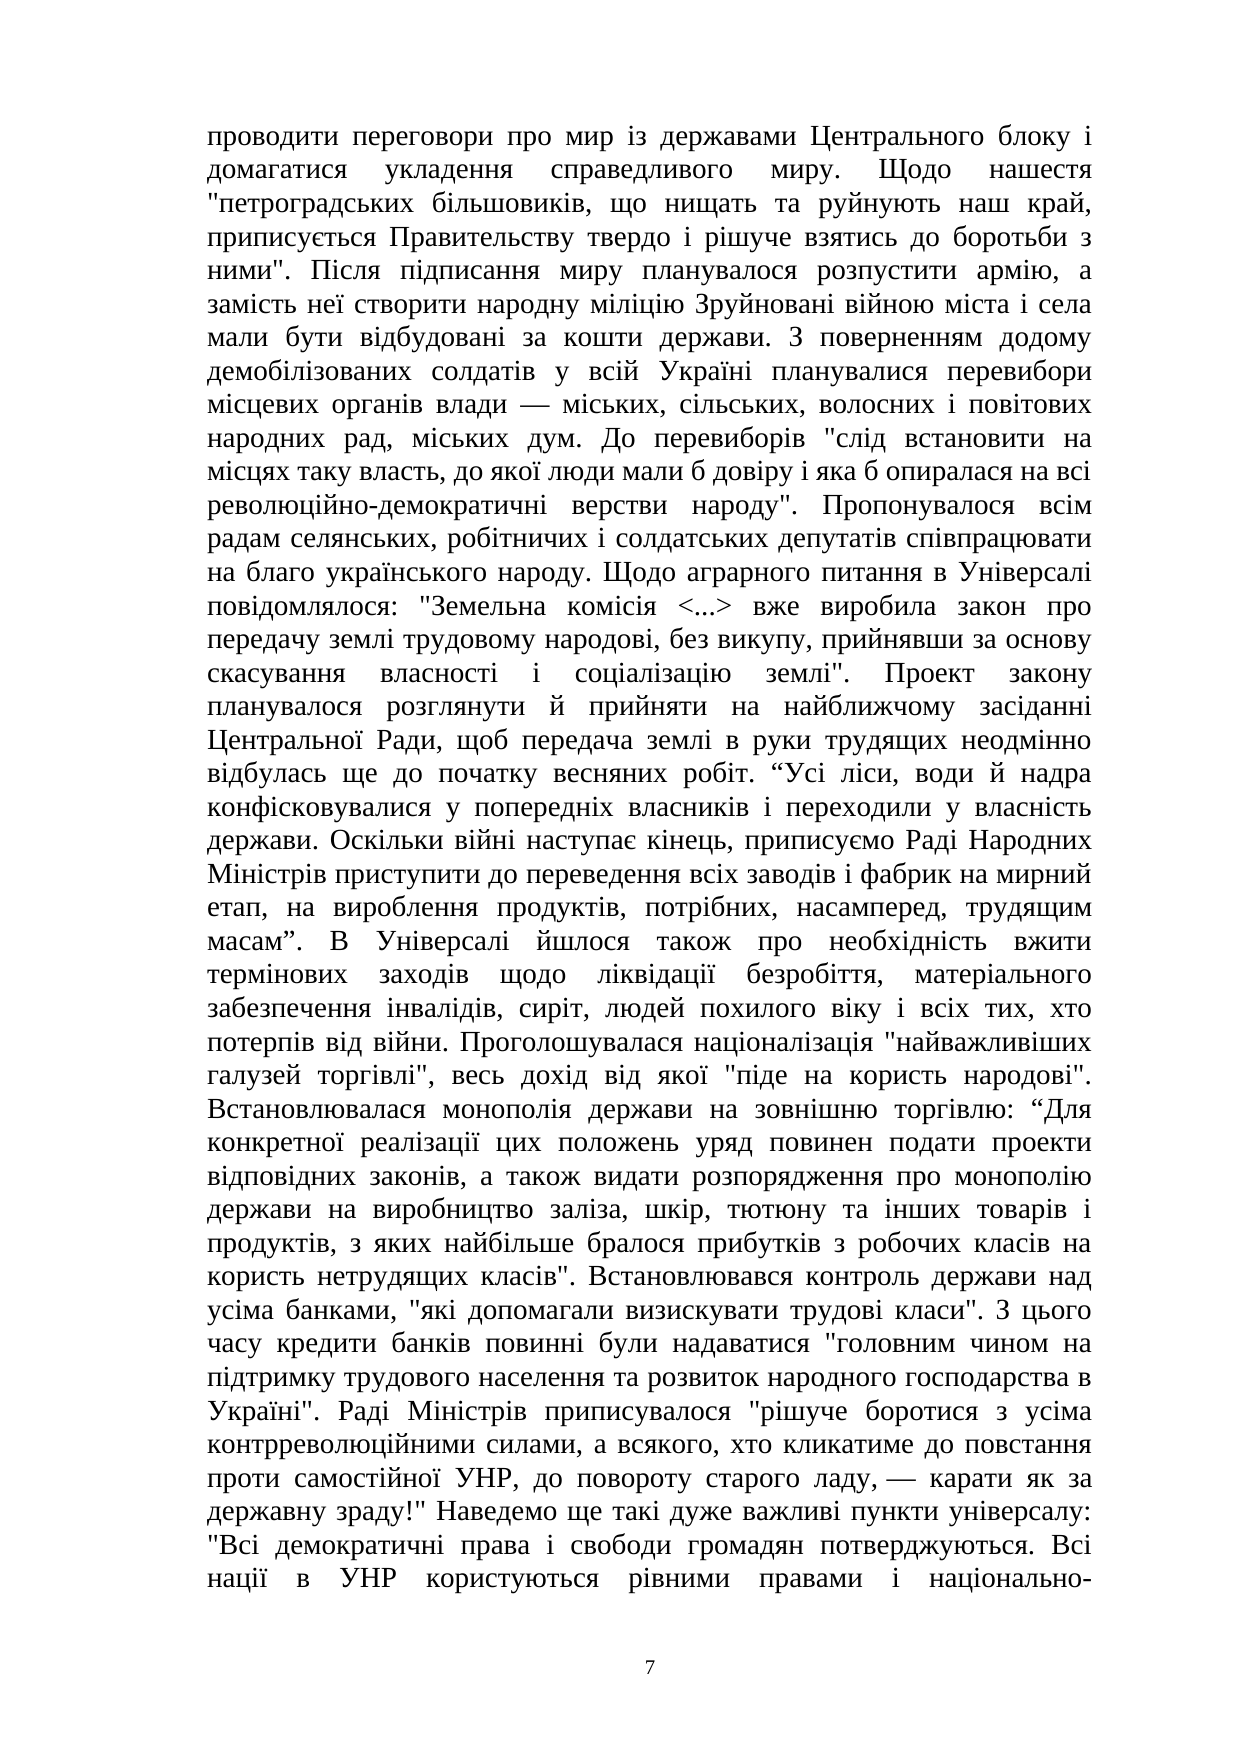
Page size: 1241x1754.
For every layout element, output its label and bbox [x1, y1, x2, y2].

text [207, 118, 1093, 1594]
